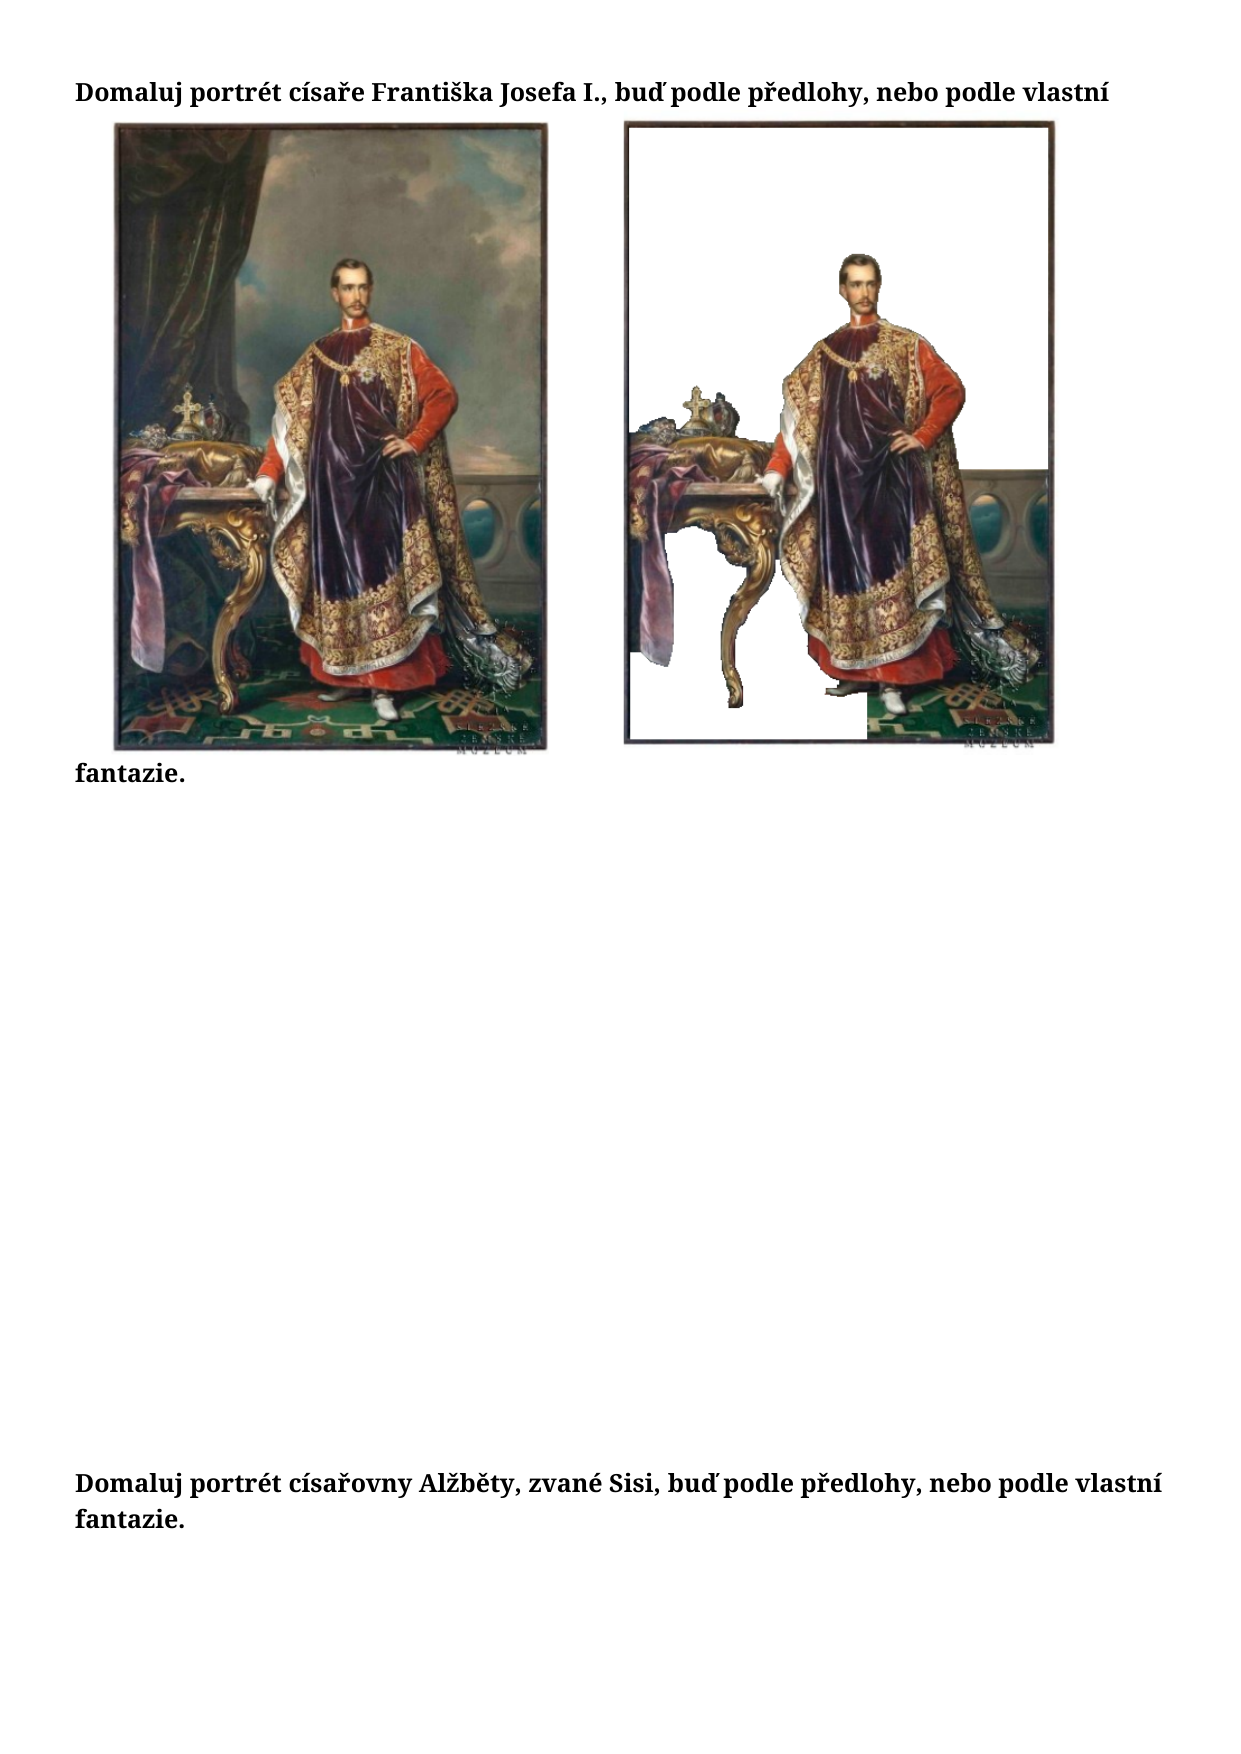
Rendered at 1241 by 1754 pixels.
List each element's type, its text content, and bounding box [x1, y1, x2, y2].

picture [111, 121, 549, 756]
picture [623, 110, 1065, 755]
text Domaluj portrét císařovny Alžběty, zvané Sisi, buď podle předlohy, nebo podle vlastní fantazie. [75, 1465, 1165, 1536]
